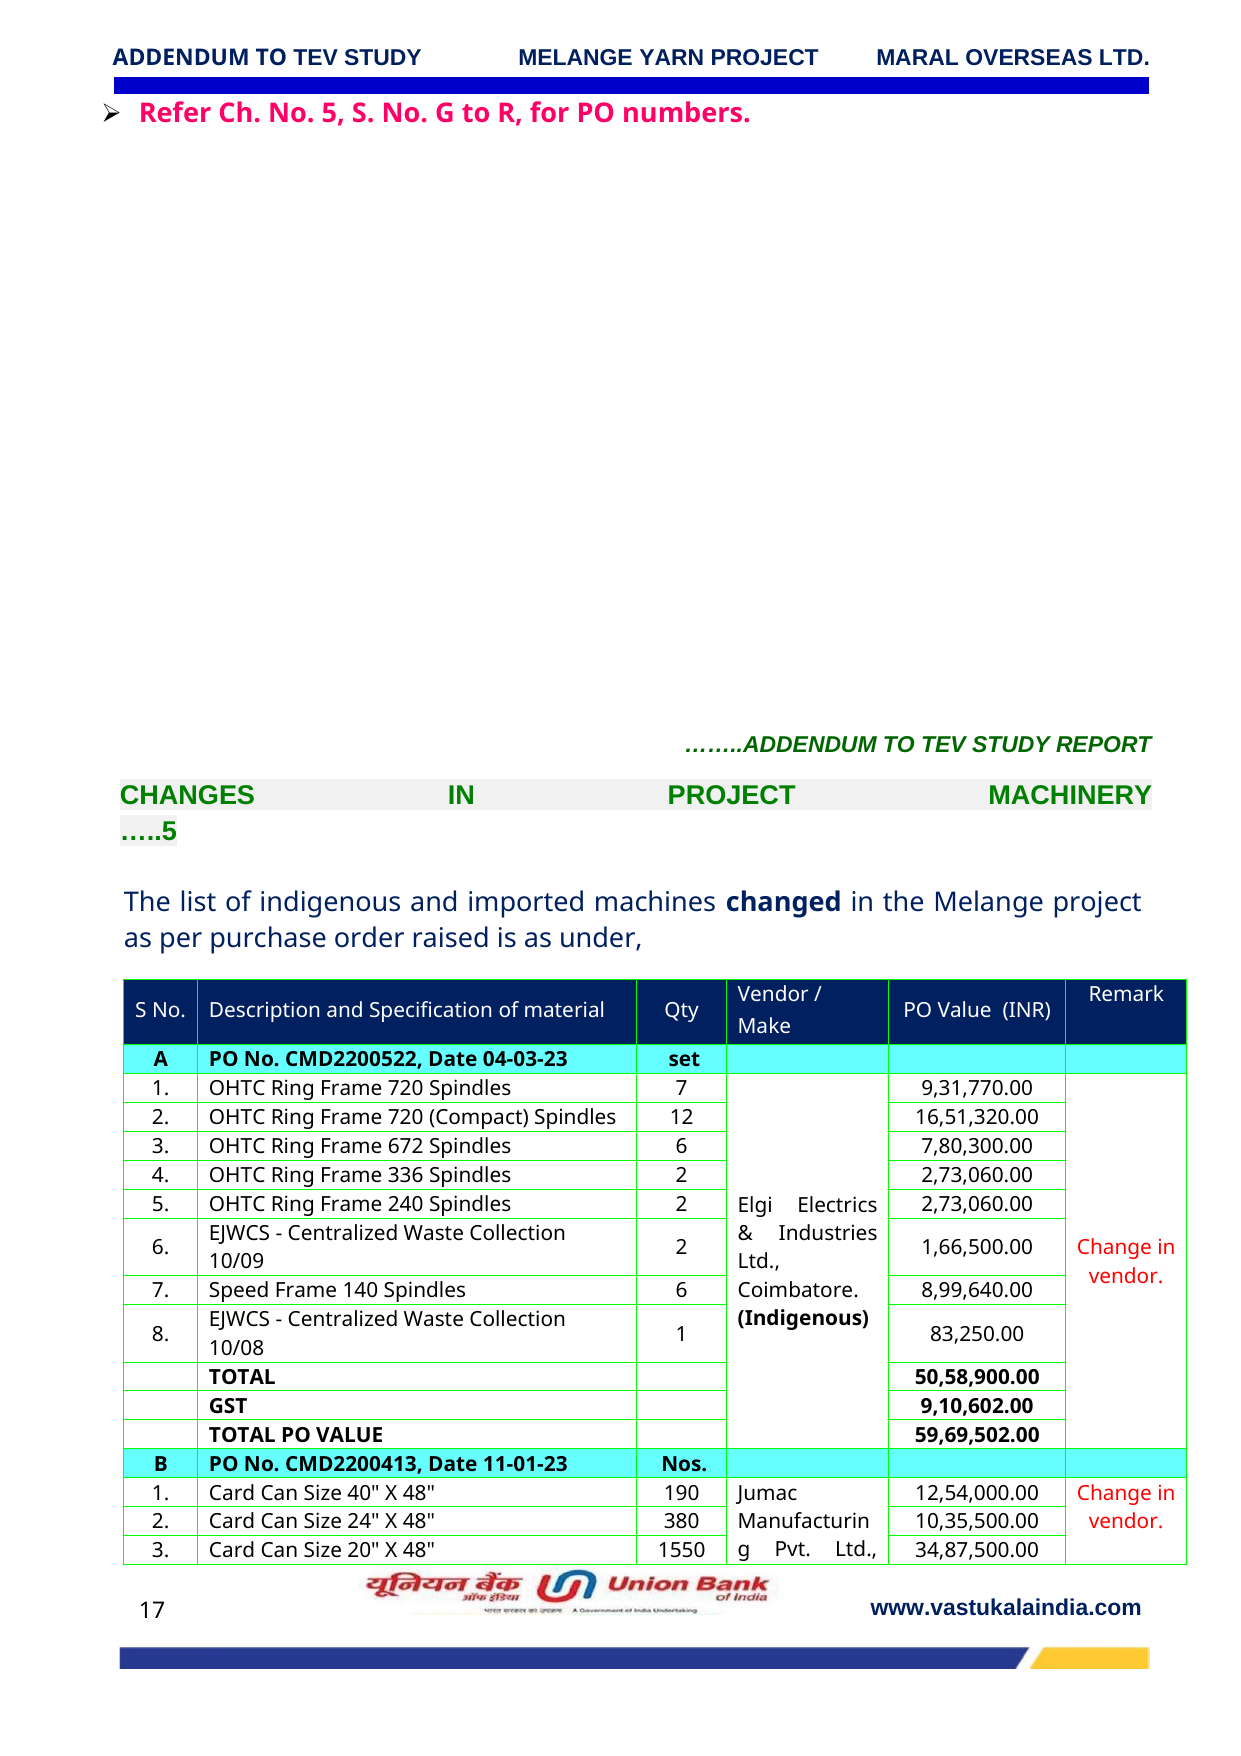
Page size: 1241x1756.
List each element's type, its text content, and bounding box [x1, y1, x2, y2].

table_cell Card Can Size 20" X 48" [198, 1536, 636, 1564]
table_cell OHTC Ring Frame 672 Spindles [198, 1132, 636, 1160]
table_cell 190 [637, 1478, 726, 1506]
table_cell 2 [637, 1219, 726, 1275]
table_cell OHTC Ring Frame 720 Spindles [198, 1074, 636, 1102]
table_cell 7,80,300.00 [889, 1132, 1065, 1160]
table_cell 6 [637, 1132, 726, 1160]
table_cell 2 [637, 1190, 726, 1218]
table_cell Speed Frame 140 Spindles [198, 1276, 636, 1304]
table_cell 7 [637, 1074, 726, 1102]
table_cell 12,54,000.00 [889, 1478, 1065, 1506]
table_cell TOTAL PO VALUE [198, 1420, 636, 1448]
table_header S No. [124, 980, 197, 1044]
table_cell 4. [124, 1161, 197, 1189]
table_cell 10,35,500.00 [889, 1507, 1065, 1535]
table_cell Change in vendor. [1066, 1074, 1186, 1448]
table_cell 1,66,500.00 [889, 1219, 1065, 1275]
table_cell OHTC Ring Frame 720 (Compact) Spindles [198, 1103, 636, 1131]
table_cell 8,99,640.00 [889, 1276, 1065, 1304]
table_cell [1066, 1045, 1186, 1073]
table_cell GST [198, 1391, 636, 1419]
table_cell 2 [637, 1161, 726, 1189]
table_cell 380 [637, 1507, 726, 1535]
text CHANGES IN PROJECT MACHINERY …..5 [119, 779, 1152, 846]
table_cell [637, 1420, 726, 1448]
table_cell 2,73,060.00 [889, 1161, 1065, 1189]
table_cell OHTC Ring Frame 240 Spindles [198, 1190, 636, 1218]
table_cell 5. [124, 1190, 197, 1218]
table_cell Nos. [637, 1449, 726, 1477]
table_cell Card Can Size 24" X 48" [198, 1507, 636, 1535]
table_cell 1 [637, 1305, 726, 1361]
table_cell 34,87,500.00 [889, 1536, 1065, 1564]
table_cell PO No. CMD2200413, Date 11-01-23 [198, 1449, 636, 1477]
table_cell A [124, 1045, 197, 1073]
table_cell Jumac Manufacturing Pvt. Ltd., Kolkata. (Indigenous) [727, 1478, 888, 1564]
table_cell 50,58,900.00 [889, 1363, 1065, 1390]
table_cell TOTAL [198, 1363, 636, 1390]
table_cell [637, 1391, 726, 1419]
table_cell [889, 1449, 1065, 1477]
table_cell 6. [124, 1219, 197, 1275]
table_cell [1066, 1449, 1186, 1477]
table_cell 1. [124, 1478, 197, 1506]
table_cell [637, 1363, 726, 1390]
text The list of indigenous and imported machines changed in the Melange project as per purchase order raised is as under, [124, 882, 1142, 956]
table_cell [124, 1391, 197, 1419]
table_cell B [124, 1449, 197, 1477]
table_cell 8. [124, 1305, 197, 1361]
table_cell 9,10,602.00 [889, 1391, 1065, 1419]
table_cell 16,51,320.00 [889, 1103, 1065, 1131]
table_cell 6 [637, 1276, 726, 1304]
table_header Description and Specification of material [198, 980, 636, 1044]
table_cell EJWCS - Centralized Waste Collection 10/08 [198, 1305, 636, 1361]
table_cell OHTC Ring Frame 336 Spindles [198, 1161, 636, 1189]
table_cell 1550 [637, 1536, 726, 1564]
table_cell 83,250.00 [889, 1305, 1065, 1361]
table_cell [727, 1045, 888, 1073]
table_cell 3. [124, 1132, 197, 1160]
table_cell 7. [124, 1276, 197, 1304]
table_cell 12 [637, 1103, 726, 1131]
table_cell 2,73,060.00 [889, 1190, 1065, 1218]
table_header Vendor / Make [727, 980, 888, 1044]
subtitle Refer Ch. No. 5, S. No. G to R, for PO numbers. [101, 94, 1142, 131]
table_cell Elgi Electrics & Industries Ltd., Coimbatore. (Indigenous) [727, 1074, 888, 1448]
table_cell PO No. CMD2200522, Date 04-03-23 [198, 1045, 636, 1073]
table_cell Change in vendor. [1066, 1478, 1186, 1564]
table_cell 2. [124, 1103, 197, 1131]
table_cell 3. [124, 1536, 197, 1564]
table_header Qty [637, 980, 726, 1044]
text ……..ADDENDUM TO TEV STUDY REPORT [684, 731, 1240, 757]
table_cell [124, 1420, 197, 1448]
table_cell 2. [124, 1507, 197, 1535]
table_header PO Value (INR) [889, 980, 1065, 1044]
table_cell [124, 1363, 197, 1390]
table_cell EJWCS - Centralized Waste Collection 10/09 [198, 1219, 636, 1275]
table_header Remark [1066, 980, 1186, 1044]
table_cell set [637, 1045, 726, 1073]
table_cell 9,31,770.00 [889, 1074, 1065, 1102]
table_cell [889, 1045, 1065, 1073]
picture [119, 1646, 1150, 1669]
picture [358, 1565, 785, 1615]
table_cell [727, 1449, 888, 1477]
table_cell 1. [124, 1074, 197, 1102]
table_cell 59,69,502.00 [889, 1420, 1065, 1448]
table_cell Card Can Size 40" X 48" [198, 1478, 636, 1506]
